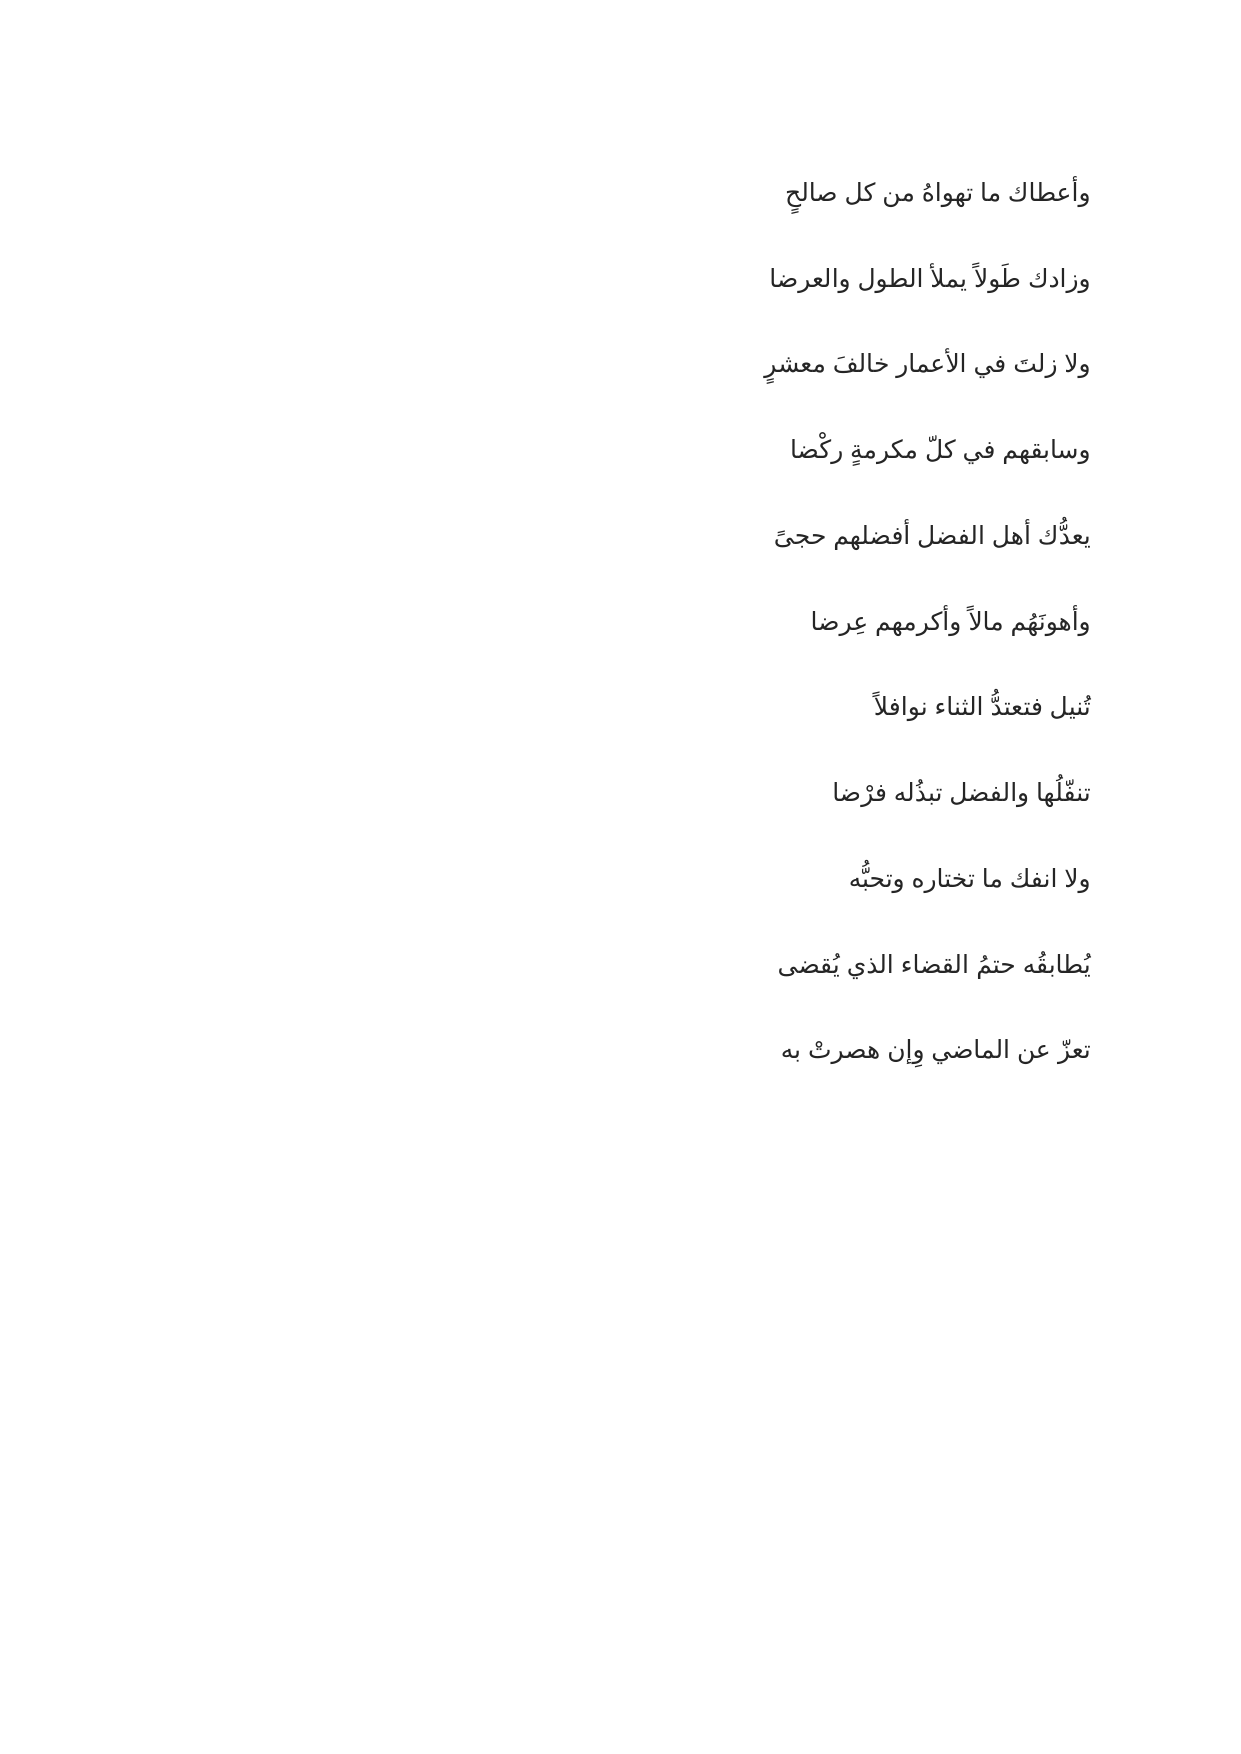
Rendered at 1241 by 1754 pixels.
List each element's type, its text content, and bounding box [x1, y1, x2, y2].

text تُنيل فتعتدُّ الثناء نوافلاً [150, 698, 1090, 727]
text تعزّ عن الماضي وِإن هصرتْ به [150, 1041, 1090, 1070]
text يعدُّك أهل الفضل أفضلهم حجىً [150, 527, 1090, 556]
text تنفّلُها والفضل تبذُله فرْضا [150, 784, 1090, 813]
text يُطابقُه حتمُ القضاء الذي يُقضى [150, 956, 1090, 984]
text وأعطاك ما تهواهُ من كل صالحٍ [150, 184, 1090, 213]
text وسابقهم في كلّ مكرمةٍ ركْضا [150, 441, 1090, 470]
text وأهونَهُم مالاً وأكرمهم عِرضا [150, 613, 1090, 641]
text وزادك طَولاً يملأ الطول والعرضا [150, 270, 1090, 298]
text ولا انفك ما تختاره وتحبُّه [150, 870, 1090, 899]
text ولا زلتَ في الأعمار خالفَ معشرٍ [150, 356, 1090, 384]
